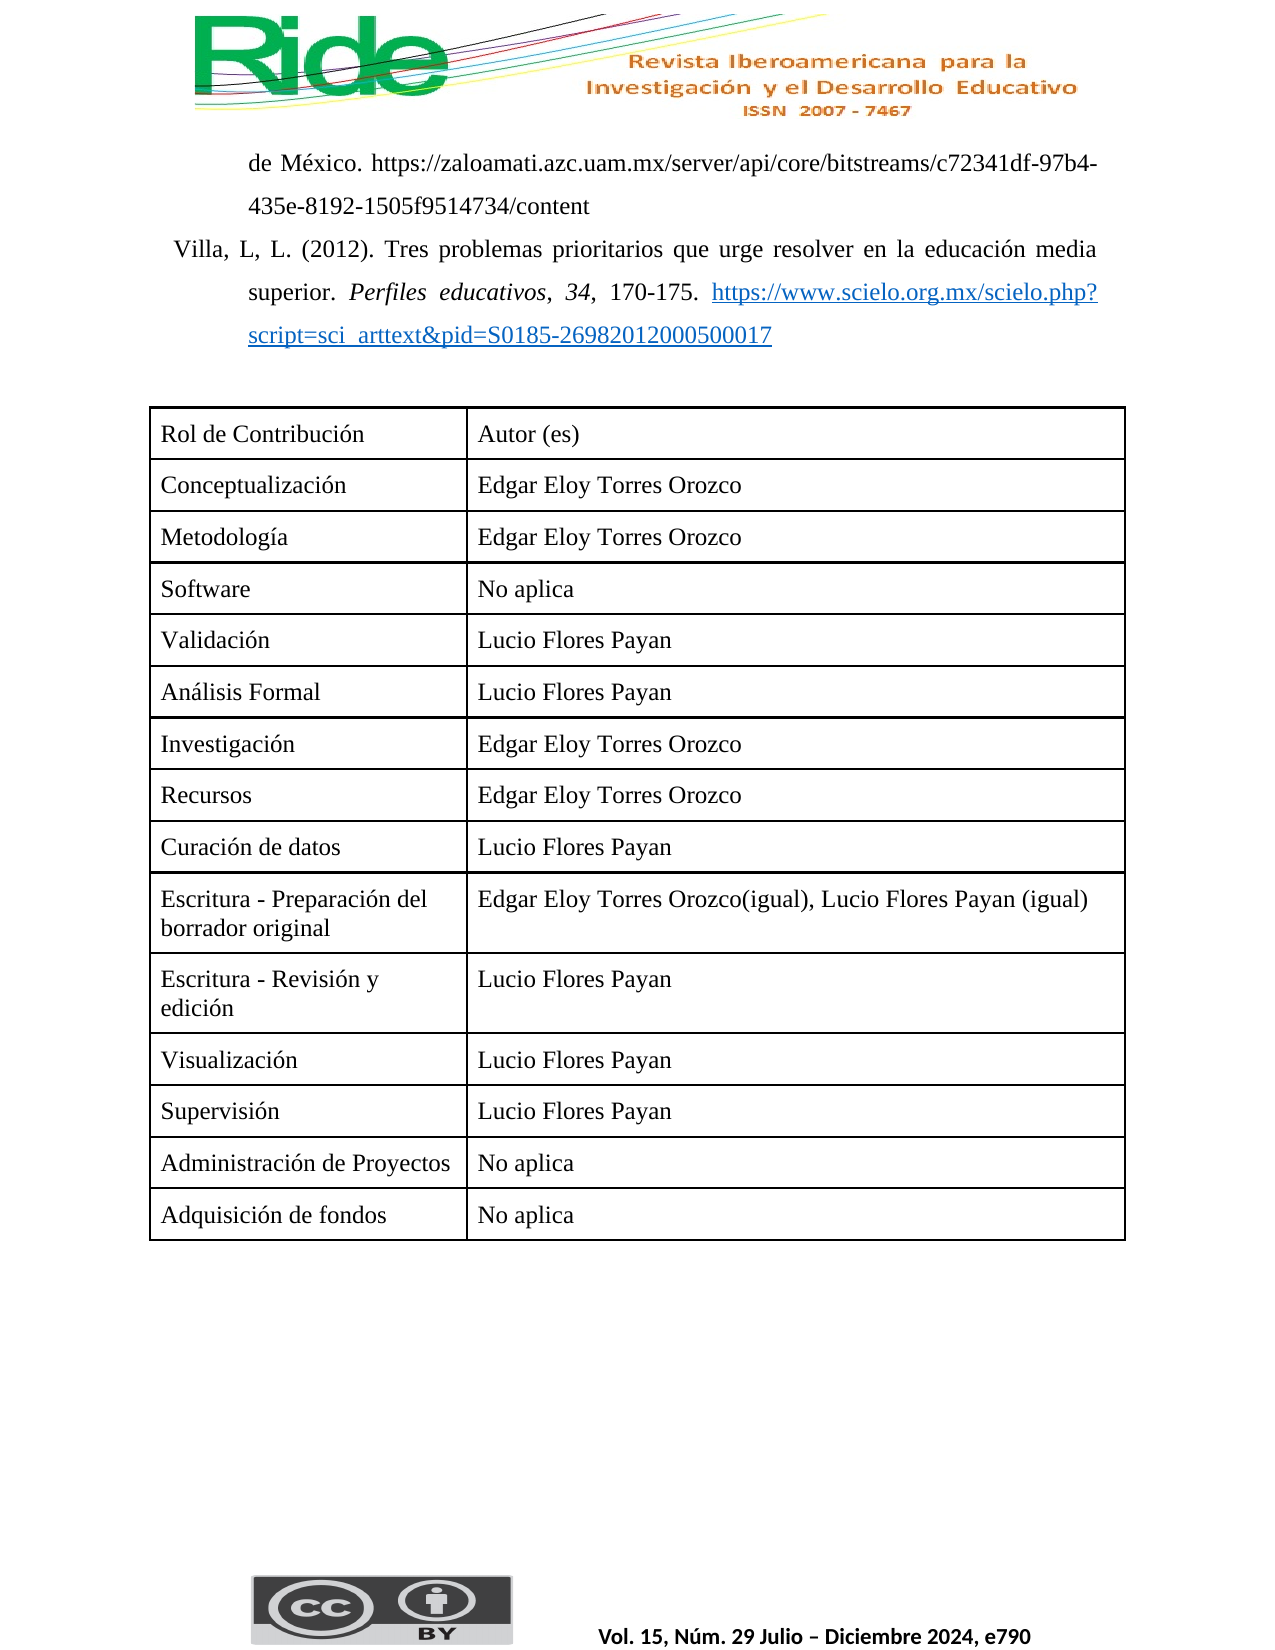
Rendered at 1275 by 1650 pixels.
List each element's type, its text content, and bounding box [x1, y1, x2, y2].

table_cell Lucio Flores Payan [468, 954, 1124, 1032]
table_cell Escritura - Revisión y edición [151, 954, 466, 1032]
table_cell Lucio Flores Payan [468, 615, 1124, 665]
table_cell Edgar Eloy Torres Orozco [468, 719, 1124, 768]
table_cell No aplica [468, 1138, 1124, 1187]
table_cell Lucio Flores Payan [468, 1086, 1124, 1136]
table_cell Administración de Proyectos [151, 1138, 466, 1187]
table_cell Lucio Flores Payan [468, 822, 1124, 871]
table_cell Investigación [151, 719, 466, 768]
table_cell Lucio Flores Payan [468, 667, 1124, 716]
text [173, 148, 1098, 219]
table_cell Validación [151, 615, 466, 665]
table_cell Metodología [151, 512, 466, 561]
table_cell Software [151, 564, 466, 613]
table_cell Análisis Formal [151, 667, 466, 716]
table_cell Edgar Eloy Torres Orozco(igual), Lucio Flores Payan (igual) [468, 874, 1124, 952]
table_cell Escritura - Preparación del borrador original [151, 874, 466, 952]
picture [250, 1575, 514, 1645]
text Villa, L, L. (2012). Tres problemas prioritarios que urge resolver en la educación media superior. Perfiles educativos, 34, 170-175. https://www.scielo.org.mx/scielo.php?script=sci_arttext&pid=S0185-26982012000500017 [173, 263, 1098, 349]
table_cell Edgar Eloy Torres Orozco [468, 770, 1124, 820]
table_cell Conceptualización [151, 460, 466, 510]
table_cell Adquisición de fondos [151, 1189, 466, 1239]
table_cell Curación de datos [151, 822, 466, 871]
table_cell No aplica [468, 1189, 1124, 1239]
table_cell Visualización [151, 1034, 466, 1084]
table_cell Edgar Eloy Torres Orozco [468, 512, 1124, 561]
table_cell Lucio Flores Payan [468, 1034, 1124, 1084]
table_cell Edgar Eloy Torres Orozco [468, 460, 1124, 510]
table_cell No aplica [468, 564, 1124, 613]
table_cell Recursos [151, 770, 466, 820]
table_cell Supervisión [151, 1086, 466, 1136]
picture [194, 14, 1081, 119]
table_header Rol de Contribución [151, 409, 466, 458]
table_header Autor (es) [468, 409, 1124, 458]
